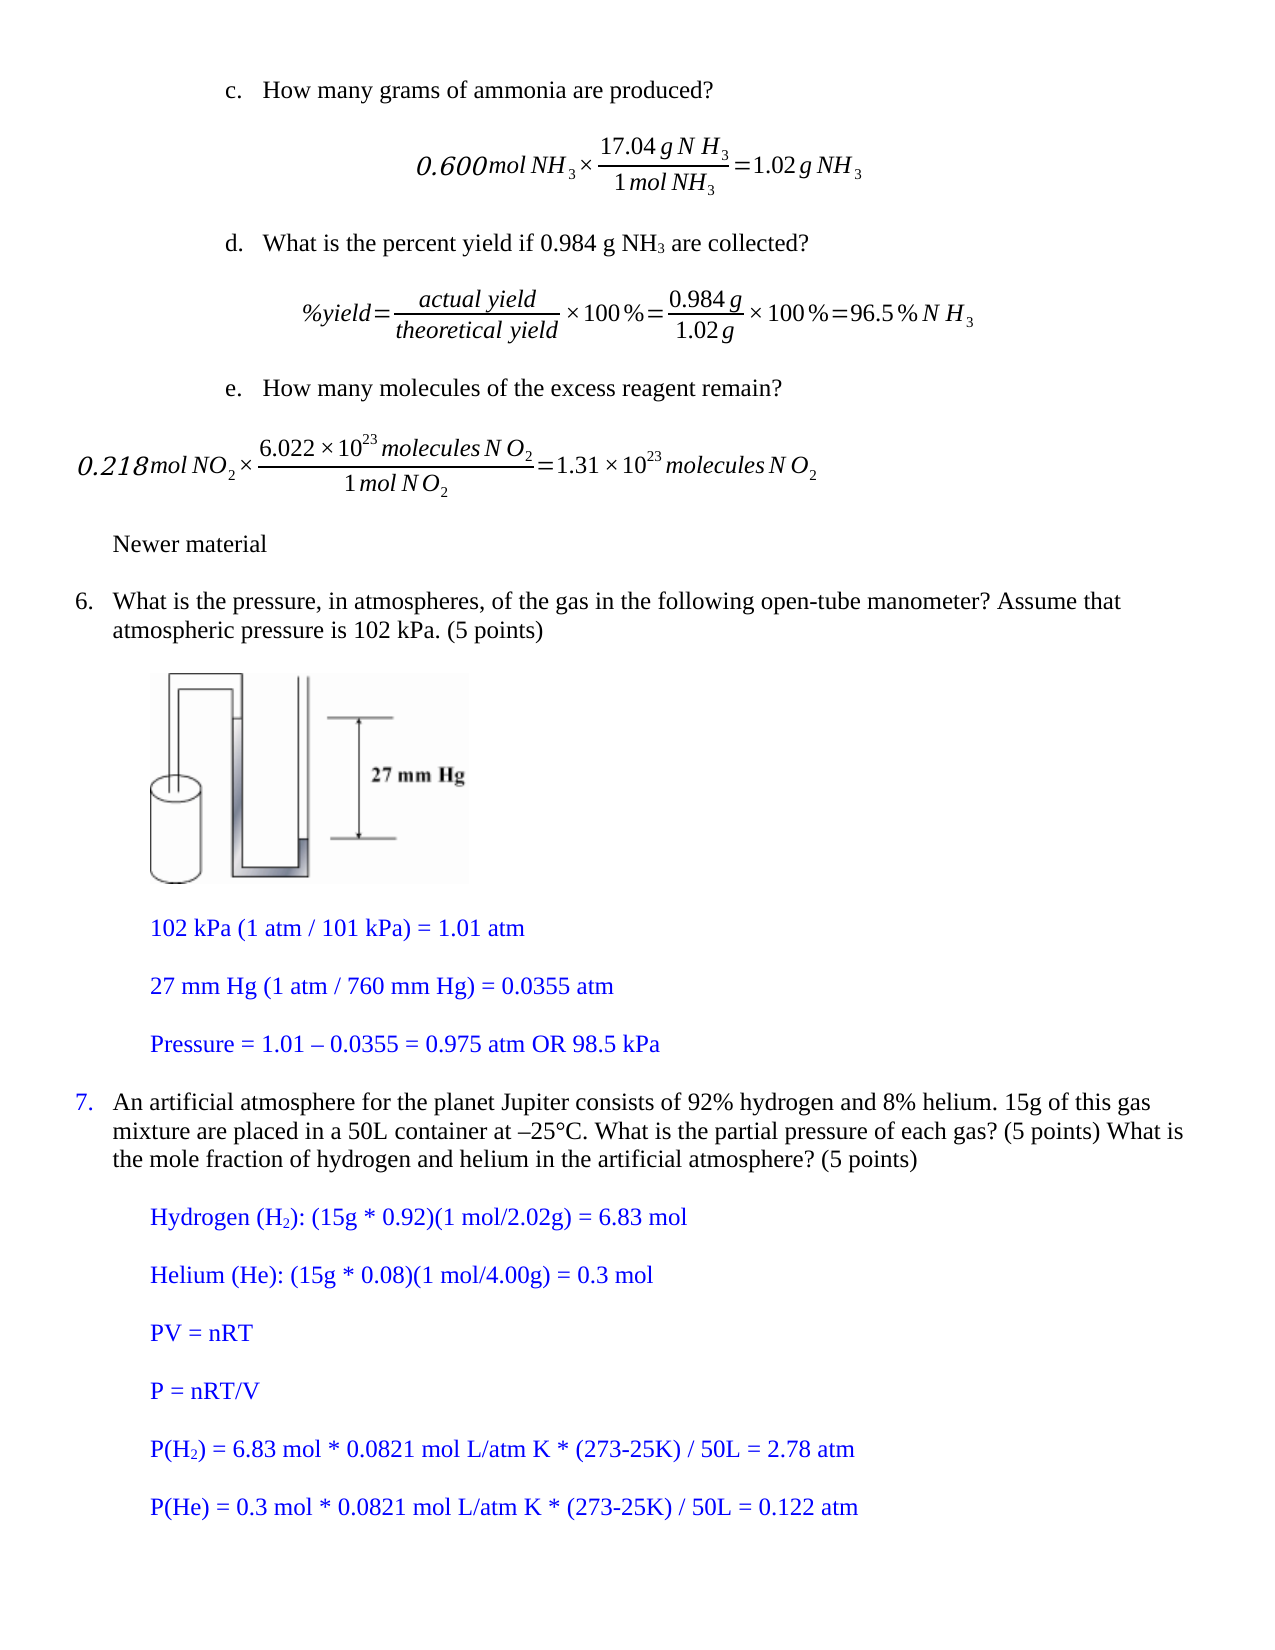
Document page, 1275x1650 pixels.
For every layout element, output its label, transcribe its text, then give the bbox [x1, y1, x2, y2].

list How many grams of ammonia are produced? [225, 75, 1200, 104]
text P(He) = 0.3 mol * 0.0821 mol L/atm K * (273-25K) / 50L = 0.122 atm [150, 1492, 1200, 1521]
picture [150, 673, 469, 884]
list Newer material [112, 529, 1200, 558]
text Helium (He): (15g * 0.08)(1 mol/4.00g) = 0.3 mol [150, 1260, 1200, 1289]
text P = nRT/V [150, 1376, 1200, 1405]
text Pressure = 1.01 – 0.0355 = 0.975 atm OR 98.5 kPa [150, 1029, 1200, 1058]
list What is the pressure, in atmospheres, of the gas in the following open-tube manometer? Assume that atmospheric pressure is 102 kPa. (5 points) [75, 586, 1200, 644]
text 27 mm Hg (1 atm / 760 mm Hg) = 0.0355 atm [150, 971, 1200, 1000]
text Hydrogen (H2): (15g * 0.92)(1 mol/2.02g) = 6.83 mol [150, 1202, 1200, 1231]
text P(H2) = 6.83 mol * 0.0821 mol L/atm K * (273-25K) / 50L = 2.78 atm [150, 1434, 1200, 1463]
list How many molecules of the excess reagent remain? [225, 373, 1200, 402]
list What is the percent yield if 0.984 g NH3 are collected? [225, 228, 1200, 256]
text PV = nRT [150, 1318, 1200, 1347]
text 102 kPa (1 atm / 101 kPa) = 1.01 atm [150, 913, 1200, 942]
list An artificial atmosphere for the planet Jupiter consists of 92% hydrogen and 8% helium. 15g of this gas mixture are placed in a 50L container at –25°C. What is the partial pressure of each gas? (5 points) What is the mole fraction of hydrogen and helium in the artificial atmosphere? (5 points) [75, 1087, 1200, 1173]
